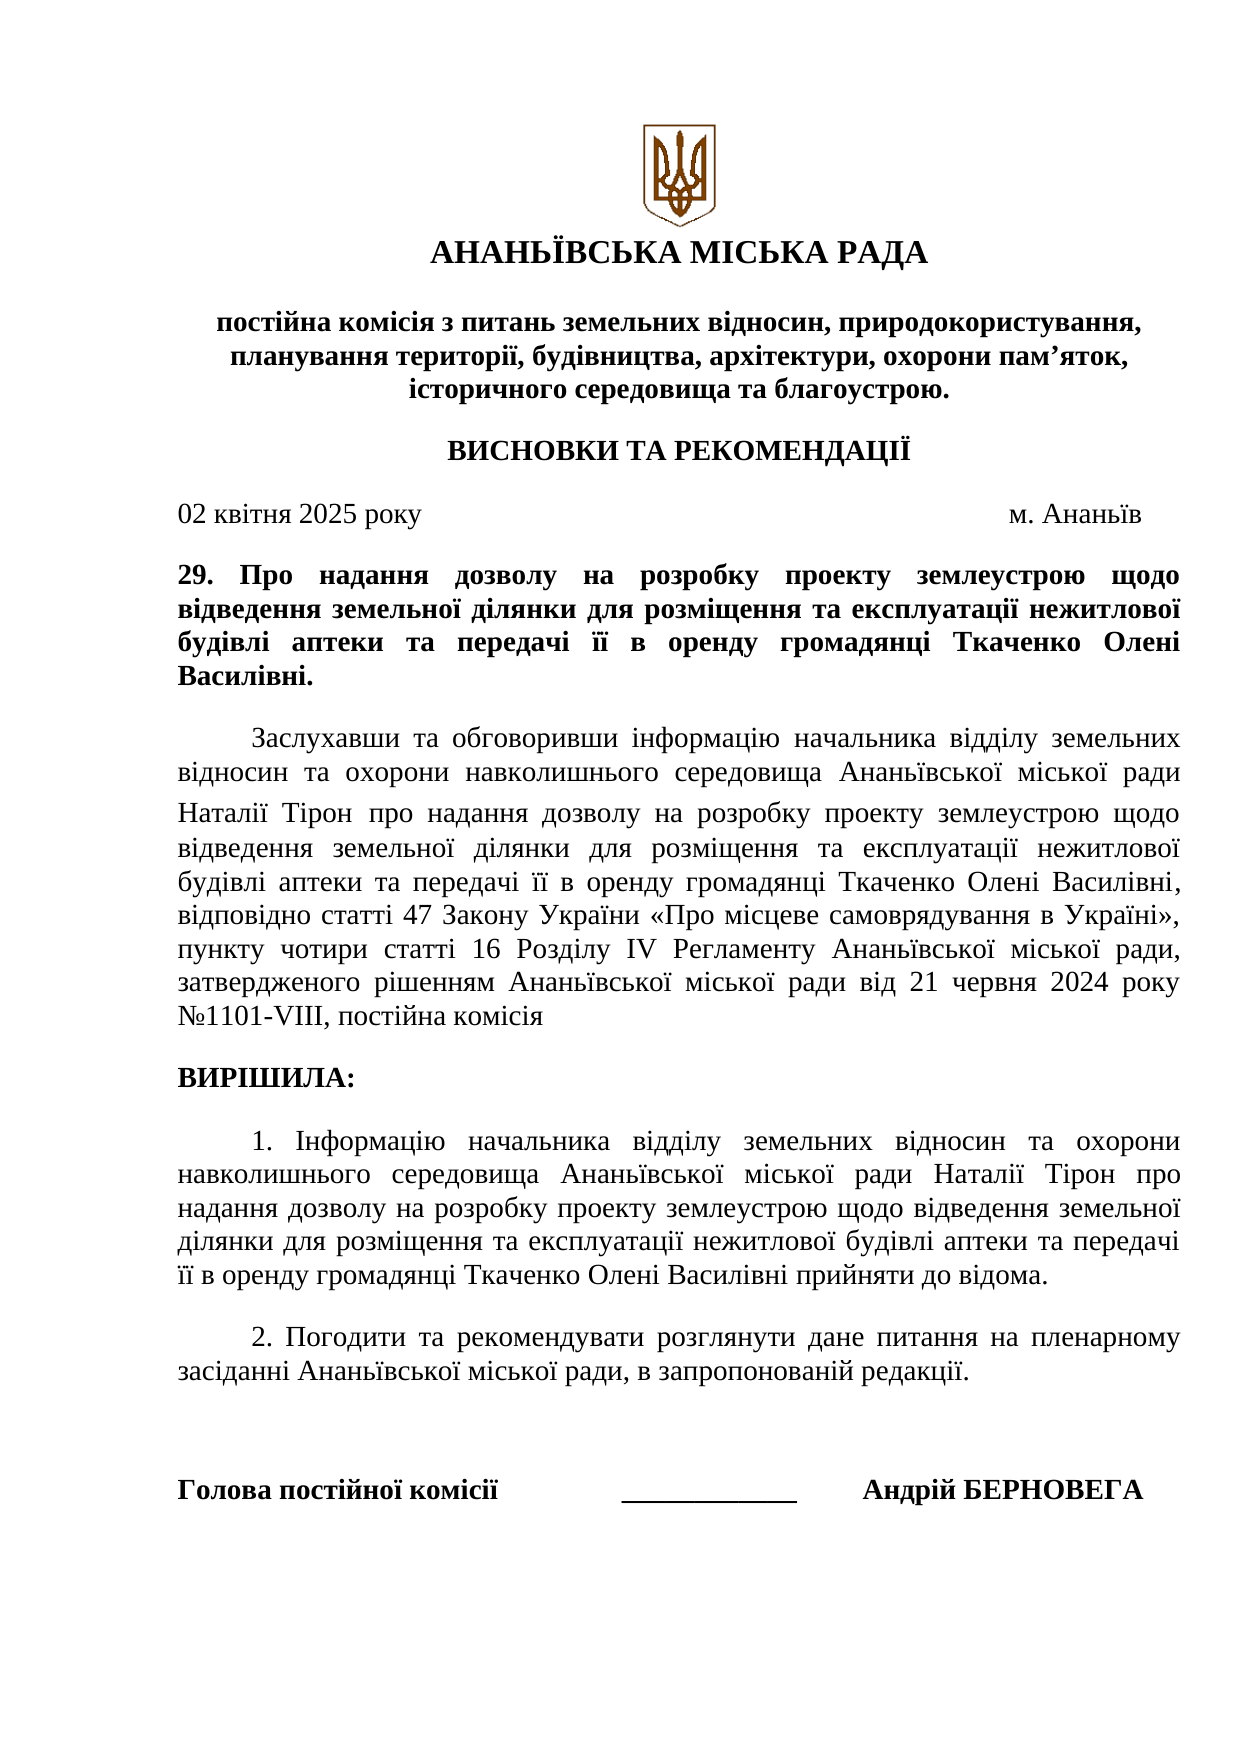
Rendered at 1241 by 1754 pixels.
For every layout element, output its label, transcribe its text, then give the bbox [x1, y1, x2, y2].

text ВИСНОВКИ ТА РЕКОМЕНДАЦІЇ [177, 433, 1181, 467]
text ВИРІШИЛА: [177, 1060, 1181, 1094]
text 02 квітня 2025 року м. Ананьїв [177, 496, 1181, 529]
text Голова постійної комісії ____________ Андрій БЕРНОВЕГА [177, 1472, 1181, 1506]
text постійна комісія з питань земельних відносин, природокористування, планування території, будівництва, архітектури, охорони пам’яток, історичного середовища та благоустрою. [177, 304, 1181, 405]
text АНАНЬЇВСЬКА МІСЬКА РАДА [177, 232, 1181, 271]
text Заслухавши та обговоривши інформацію начальника відділу земельних відносин та охорони навколишнього середовища Ананьївської міської ради Наталії Тірон про надання дозволу на розробку проекту землеустрою щодо відведення земельної ділянки для розміщення та експлуатації нежитлової будівлі аптеки та передачі її в оренду громадянці Ткаченко Олені Василівні, відповідно статті 47 Закону України «Про місцеве самоврядування в Україні», пункту чотири статті 16 Розділу ІV Регламенту Ананьївської міської ради, затвердженого рішенням Ананьївської міської ради від 21 червня 2024 року №1101-VІІІ, постійна комісія [177, 720, 1181, 1032]
picture [636, 118, 723, 233]
text 1. Інформацію начальника відділу земельних відносин та охорони навколишнього середовища Ананьївської міської ради Наталії Тірон про надання дозволу на розробку проекту землеустрою щодо відведення земельної ділянки для розміщення та експлуатації нежитлової будівлі аптеки та передачі її в оренду громадянці Ткаченко Олені Василівні прийняти до відома. [177, 1123, 1181, 1290]
text 2. Погодити та рекомендувати розглянути дане питання на пленарному засіданні Ананьївської міської ради, в запропонованій редакції. [177, 1319, 1181, 1386]
text 29. Про надання дозволу на розробку проекту землеустрою щодо відведення земельної ділянки для розміщення та експлуатації нежитлової будівлі аптеки та передачі її в оренду громадянці Ткаченко Олені Василівні. [177, 557, 1181, 691]
